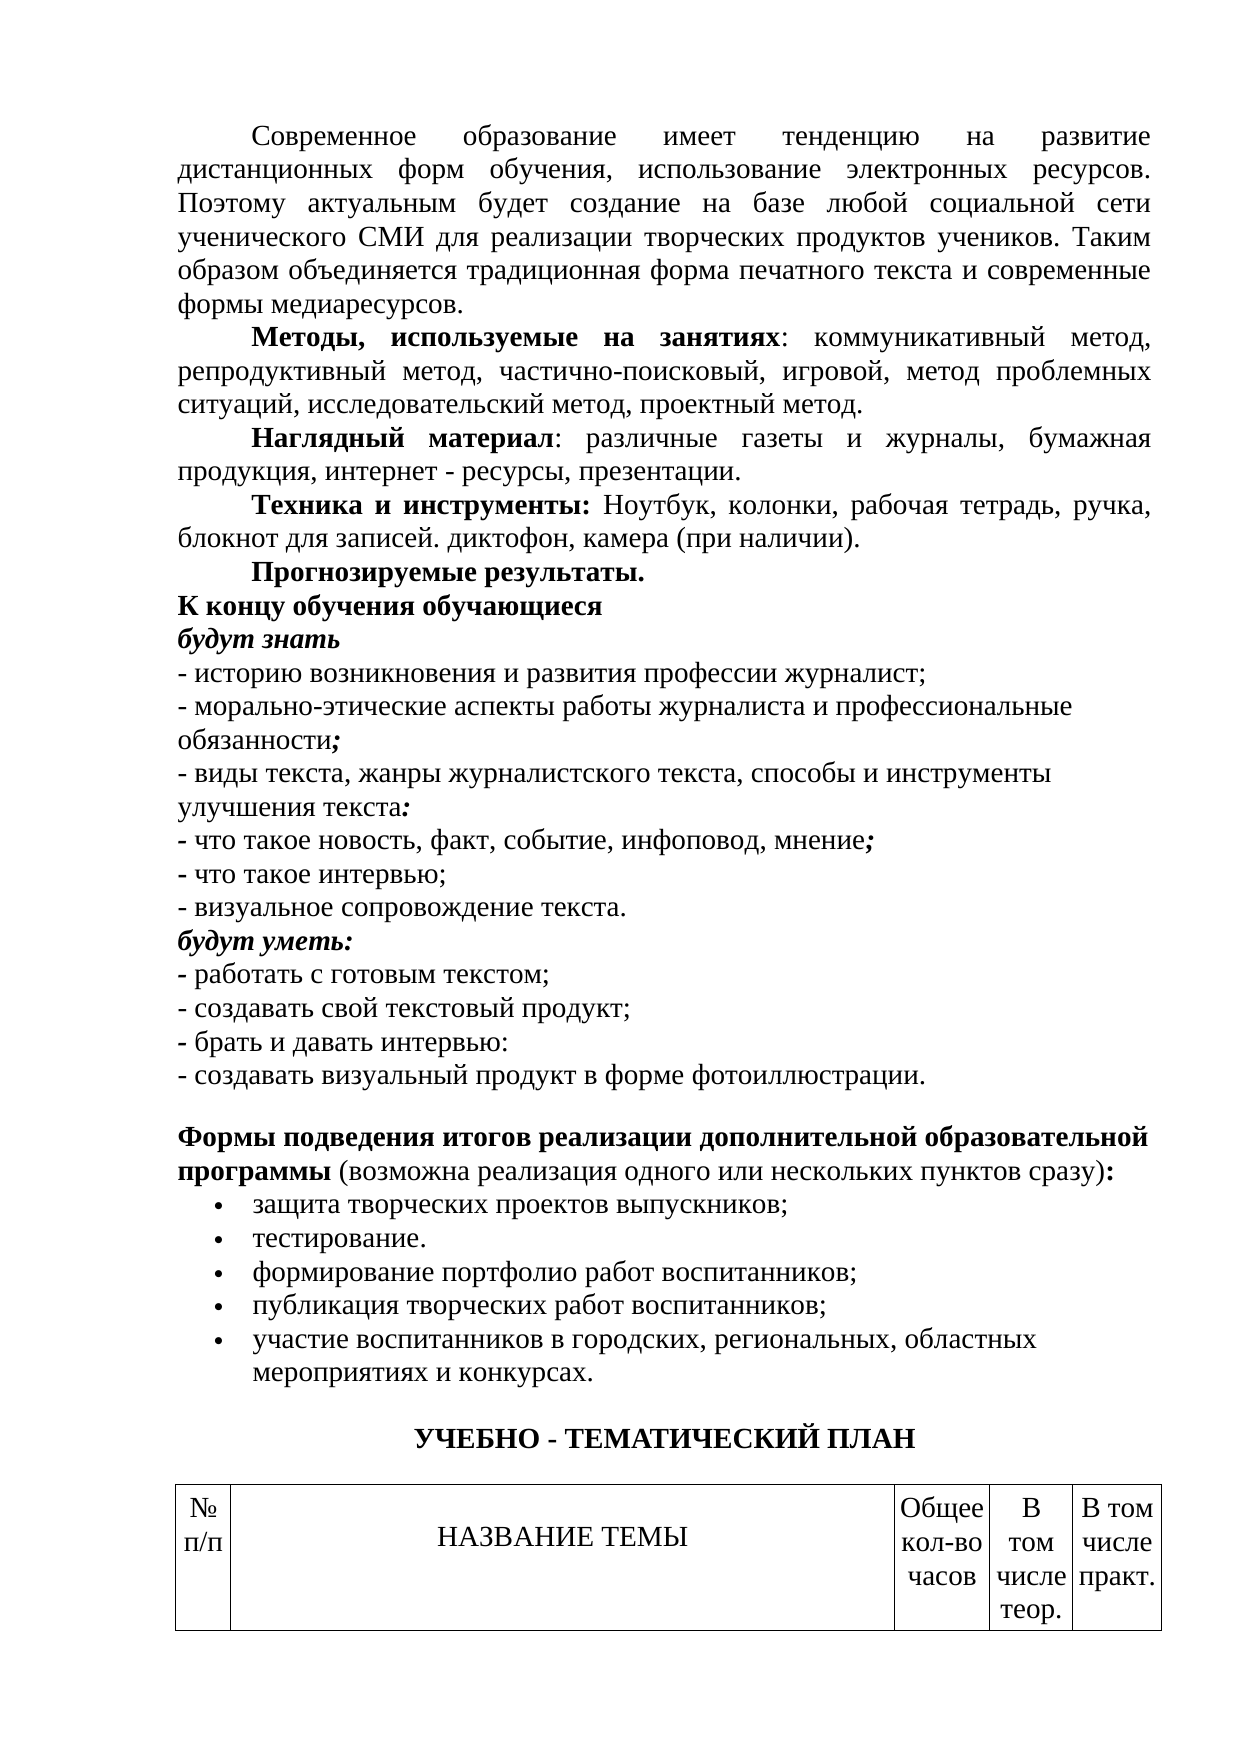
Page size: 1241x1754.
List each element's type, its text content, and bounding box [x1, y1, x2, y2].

text Формы подведения итогов реализации дополнительной образовательной программы (возможна реализация одного или нескольких пунктов сразу): [177, 1119, 1152, 1187]
text Техника и инструменты: Ноутбук, колонки, рабочая тетрадь, ручка, блокнот для записей. диктофон, камера (при наличии). [177, 487, 1152, 554]
table_header Общее кол-во часов [895, 1485, 989, 1630]
list защита творческих проектов выпускников; [215, 1187, 1152, 1220]
text - историю возникновения и развития профессии журналист; [177, 655, 1152, 688]
text - брать и давать интервью: [177, 1024, 1152, 1057]
list участие воспитанников в городских, региональных, областных мероприятиях и конкурсах. [215, 1321, 1152, 1388]
list тестирование. [215, 1220, 1152, 1254]
list публикация творческих работ воспитанников; [215, 1287, 1152, 1321]
text К концу обучения обучающиеся [177, 588, 1152, 621]
text - что такое новость, факт, событие, инфоповод, мнение; [177, 822, 1152, 856]
text - морально-этические аспекты работы журналиста и профессиональные обязанности; [177, 688, 1152, 755]
text Современное образование имеет тенденцию на развитие дистанционных форм обучения, использование электронных ресурсов. Поэтому актуальным будет создание на базе любой социальной сети ученического СМИ для реализации творческих продуктов учеников. Таким образом объединяется традиционная форма печатного текста и современные формы медиаресурсов. [177, 118, 1152, 319]
text - виды текста, жанры журналистского текста, способы и инструменты улучшения текста: [177, 755, 1152, 822]
list формирование портфолио работ воспитанников; [215, 1254, 1152, 1287]
text - работать с готовым текстом; [177, 957, 1152, 990]
text УЧЕБНО - ТЕМАТИЧЕСКИЙ ПЛАН [177, 1421, 1152, 1455]
table_header В том числе теор. [990, 1485, 1072, 1630]
table_header НАЗВАНИЕ ТЕМЫ [231, 1485, 894, 1630]
text - создавать визуальный продукт в форме фотоиллюстрации. [177, 1057, 1152, 1091]
text - визуальное сопровождение текста. [177, 889, 1152, 923]
text - что такое интервью; [177, 856, 1152, 889]
table_header № п/п [176, 1485, 230, 1630]
table_header В том числе практ. [1073, 1485, 1161, 1630]
text будут уметь: [177, 923, 1152, 957]
text будут знать [177, 621, 1152, 655]
text Наглядный материал: различные газеты и журналы, бумажная продукция, интернет - ресурсы, презентации. [177, 420, 1152, 487]
text - создавать свой текстовый продукт; [177, 990, 1152, 1024]
text Прогнозируемые результаты. [177, 554, 1152, 588]
text Методы, используемые на занятиях: коммуникативный метод, репродуктивный метод, частично-поисковый, игровой, метод проблемных ситуаций, исследовательский метод, проектный метод. [177, 319, 1152, 420]
